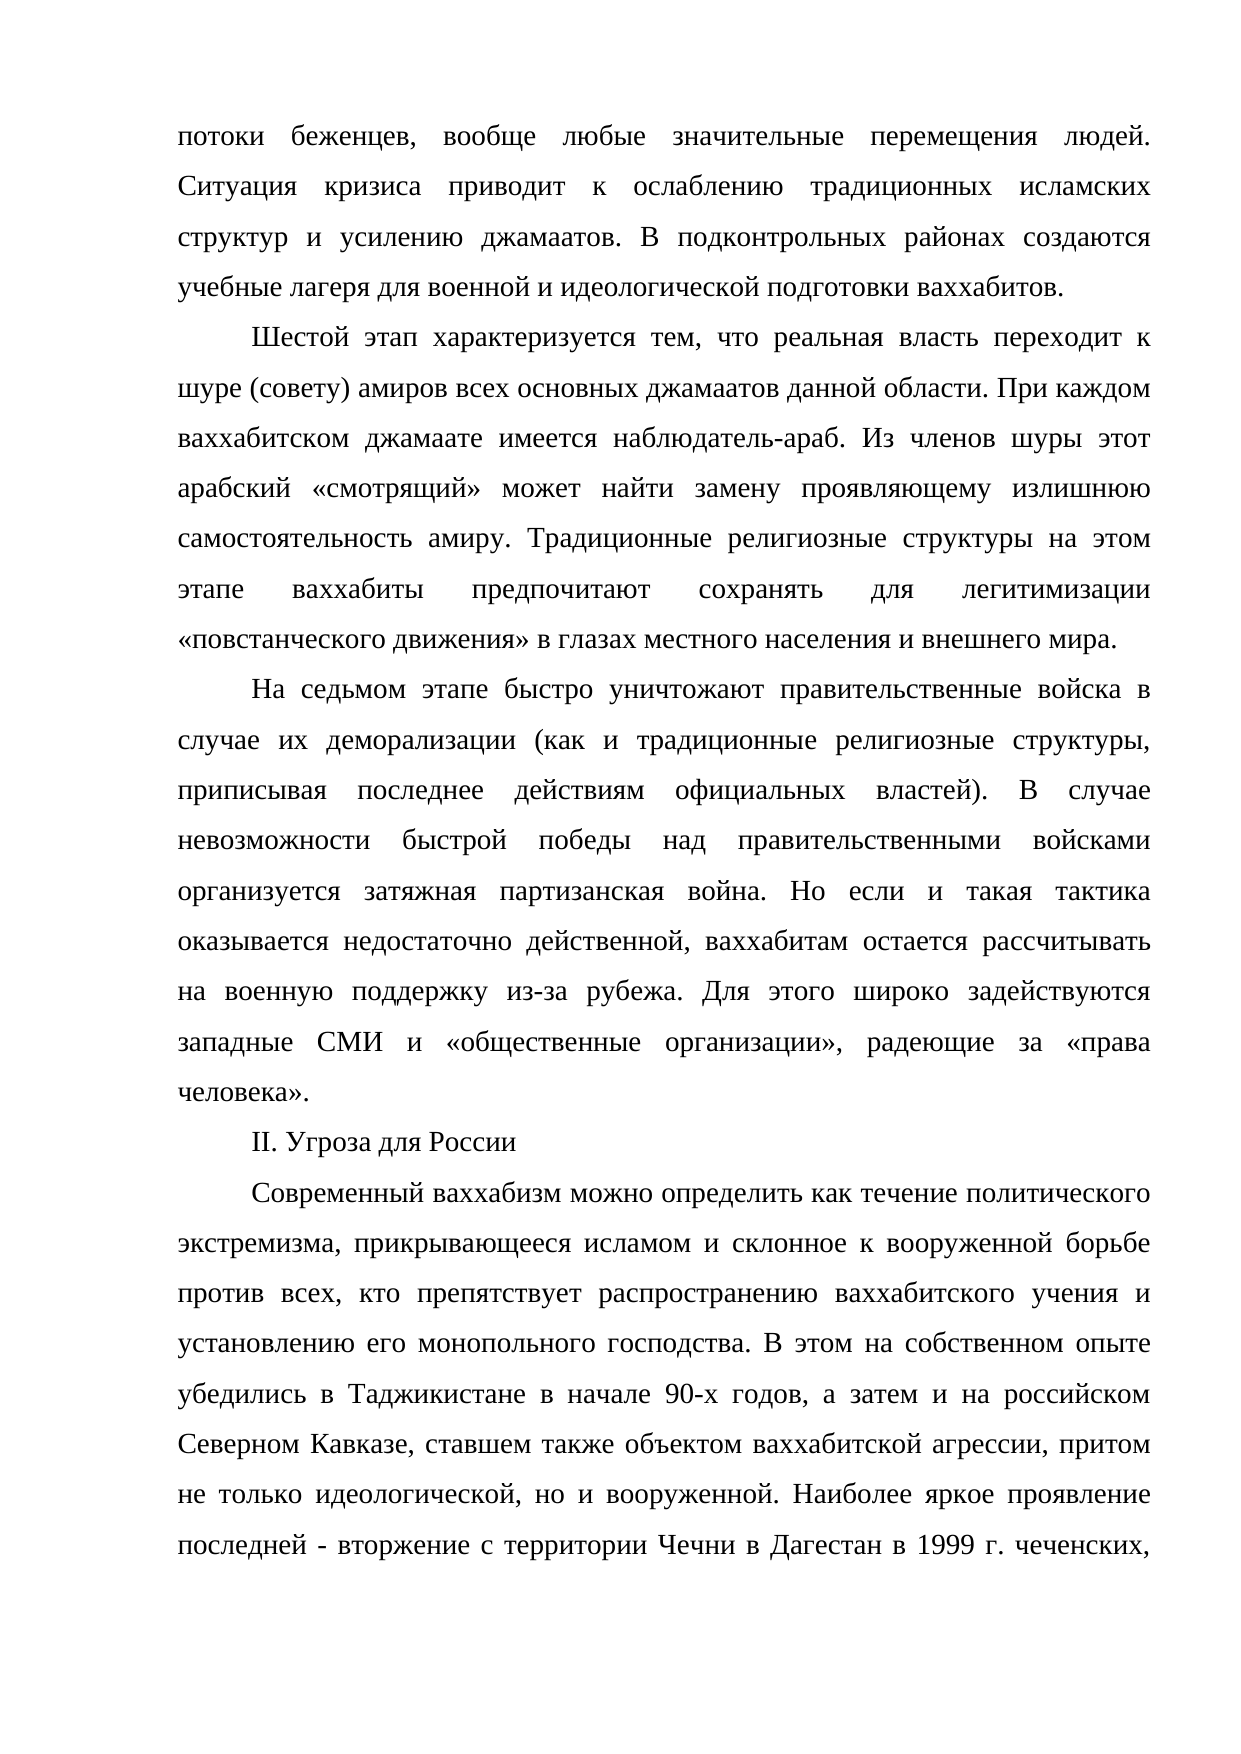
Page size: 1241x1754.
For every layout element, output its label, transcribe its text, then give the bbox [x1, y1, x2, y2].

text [177, 118, 1152, 303]
text II. Угроза для России [177, 1124, 1152, 1158]
text На седьмом этапе быстро уничтожают правительственные войска в случае их деморализации (как и традиционные религиозные структуры, приписывая последнее действиям официальных властей). В случае невозможности быстрой победы над правительственными войсками организуется затяжная партизанская война. Но если и такая тактика оказывается недостаточно действенной, ваххабитам остается рассчитывать на военную поддержку из-за рубежа. Для этого широко задействуются западные СМИ и «общественные организации», радеющие за «права человека». [177, 672, 1152, 1108]
text Шестой этап характеризуется тем, что реальная власть переходит к шуре (совету) амиров всех основных джамаатов данной области. При каждом ваххабитском джамаате имеется наблюдатель-араб. Из членов шуры этот арабский «смотрящий» может найти замену проявляющему излишнюю самостоятельность амиру. Традиционные религиозные структуры на этом этапе ваххабиты предпочитают сохранять для легитимизации «повстанческого движения» в глазах местного населения и внешнего мира. [177, 319, 1152, 655]
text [177, 1175, 1152, 1560]
